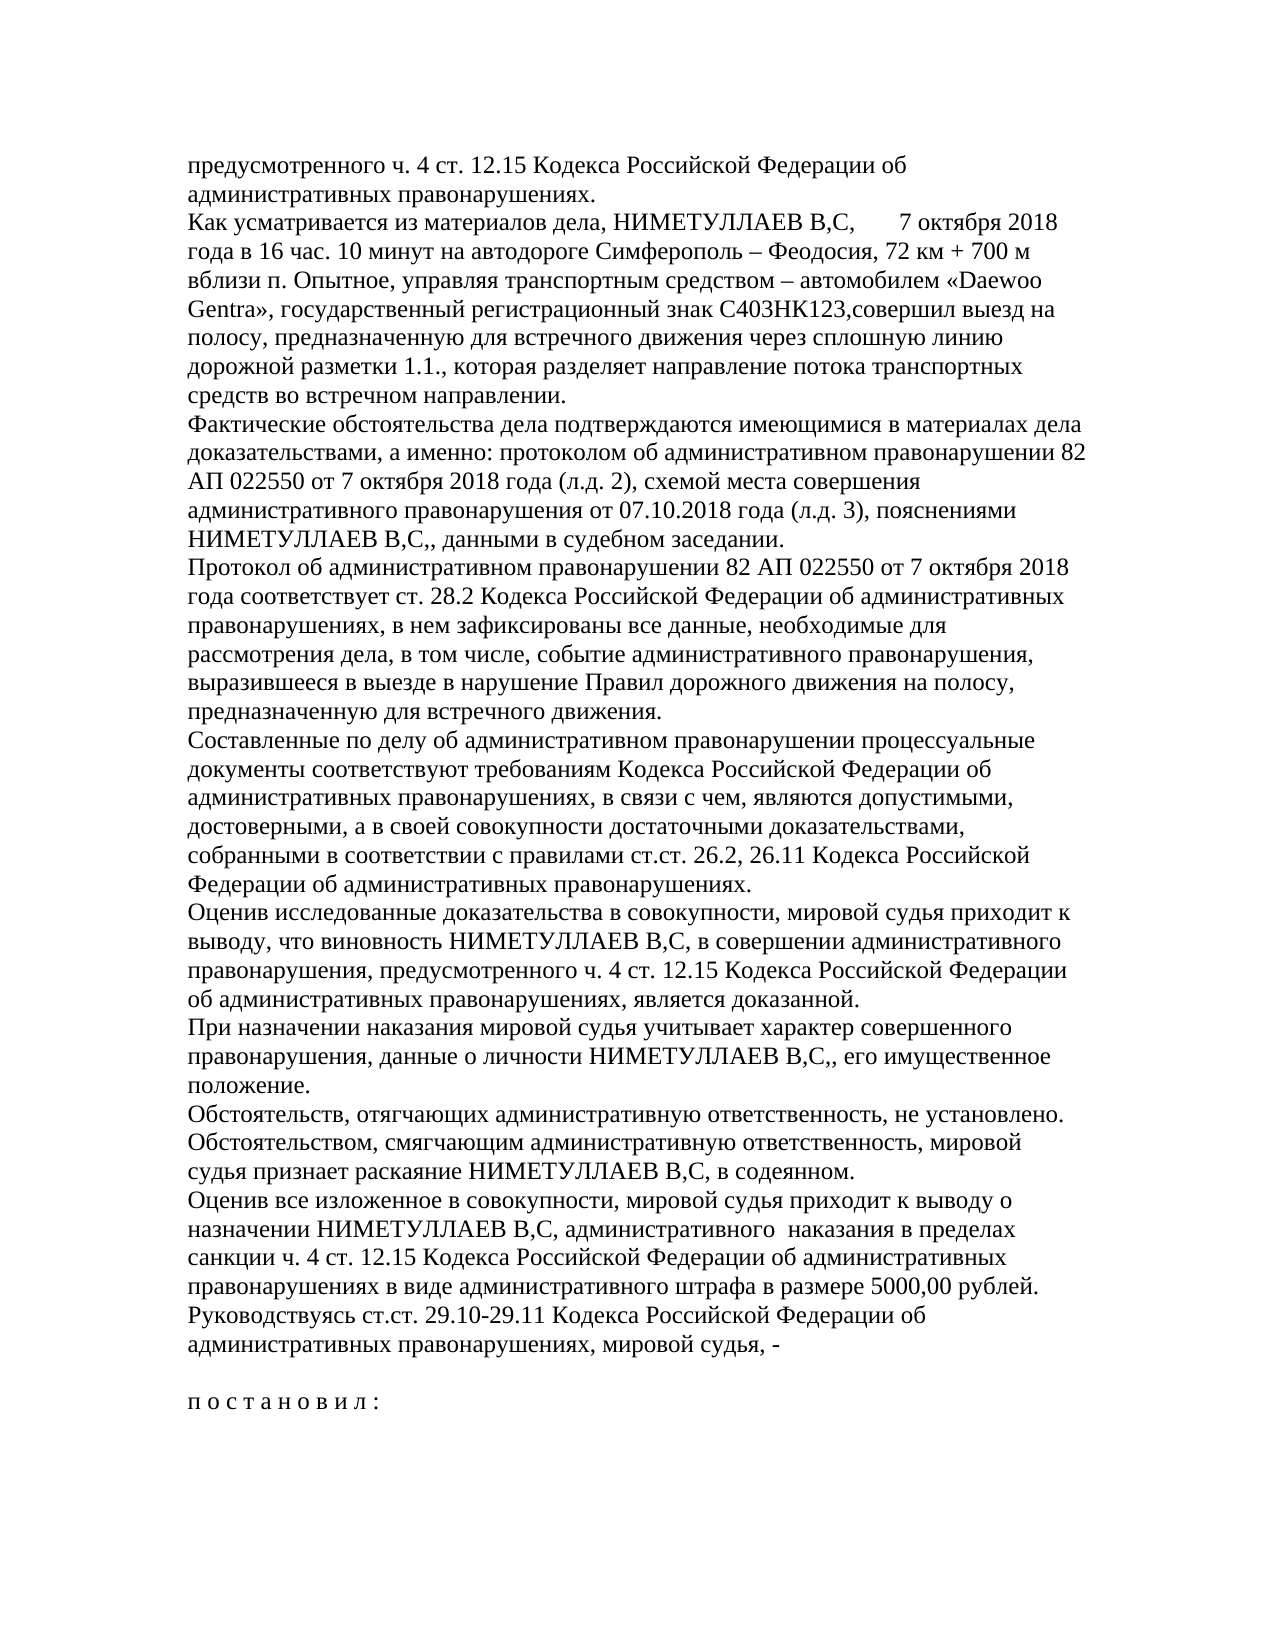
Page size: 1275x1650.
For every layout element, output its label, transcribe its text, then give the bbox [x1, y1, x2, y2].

text Составленные по делу об административном правонарушении процессуальные документы соответствуют требованиям Кодекса Российской Федерации об административных правонарушениях, в связи с чем, являются допустимыми, достоверными, а в своей совокупности достаточными доказательствами, собранными в соответствии с правилами ст.ст. 26.2, 26.11 Кодекса Российской Федерации об административных правонарушениях. [187, 725, 1087, 897]
text Протокол об административном правонарушении 82 АП 022550 от 7 октября 2018 года соответствует ст. 28.2 Кодекса Российской Федерации об административных правонарушениях, в нем зафиксированы все данные, необходимые для рассмотрения дела, в том числе, событие административного правонарушения, выразившееся в выезде в нарушение Правил дорожного движения на полосу, предназначенную для встречного движения. [187, 552, 1087, 725]
text Обстоятельств, отягчающих административную ответственность, не установлено. [187, 1099, 1087, 1127]
text Оценив исследованные доказательства в совокупности, мировой судья приходит к выводу, что виновность НИМЕТУЛЛАЕВ В,С, в совершении административного правонарушения, предусмотренного ч. 4 ст. 12.15 Кодекса Российской Федерации об административных правонарушениях, является доказанной. [187, 897, 1087, 1012]
text Оценив все изложенное в совокупности, мировой судья приходит к выводу о назначении НИМЕТУЛЛАЕВ В,С, административного наказания в пределах санкции ч. 4 ст. 12.15 Кодекса Российской Федерации об административных правонарушениях в виде административного штрафа в размере 5000,00 рублей. [187, 1185, 1087, 1300]
text При назначении наказания мировой судья учитывает характер совершенного правонарушения, данные о личности НИМЕТУЛЛАЕВ В,С,, его имущественное положение. [187, 1012, 1087, 1099]
text Как усматривается из материалов дела, НИМЕТУЛЛАЕВ В,С, 7 октября 2018 года в 16 час. 10 минут на автодороге Симферополь – Феодосия, 72 км + 700 м вблизи п. Опытное, управляя транспортным средством – автомобилем «Daewoo Gentra», государственный регистрационный знак С403НК123,совершил выезд на полосу, предназначенную для встречного движения через сплошную линию дорожной разметки 1.1., которая разделяет направление потока транспортных средств во встречном направлении. [187, 207, 1087, 409]
text Фактические обстоятельства дела подтверждаются имеющимися в материалах дела доказательствами, а именно: протоколом об административном правонарушении 82 АП 022550 от 7 октября 2018 года (л.д. 2), схемой места совершения административного правонарушения от 07.10.2018 года (л.д. 3), пояснениями НИМЕТУЛЛАЕВ В,С,, данными в судебном заседании. [187, 409, 1087, 552]
text п о с т а н о в и л : [187, 1386, 1087, 1415]
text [187, 150, 1087, 207]
text Обстоятельством, смягчающим административную ответственность, мировой судья признает раскаяние НИМЕТУЛЛАЕВ В,С, в содеянном. [187, 1127, 1087, 1185]
text Руководствуясь ст.ст. 29.10-29.11 Кодекса Российской Федерации об административных правонарушениях, мировой судья, - [187, 1300, 1087, 1357]
